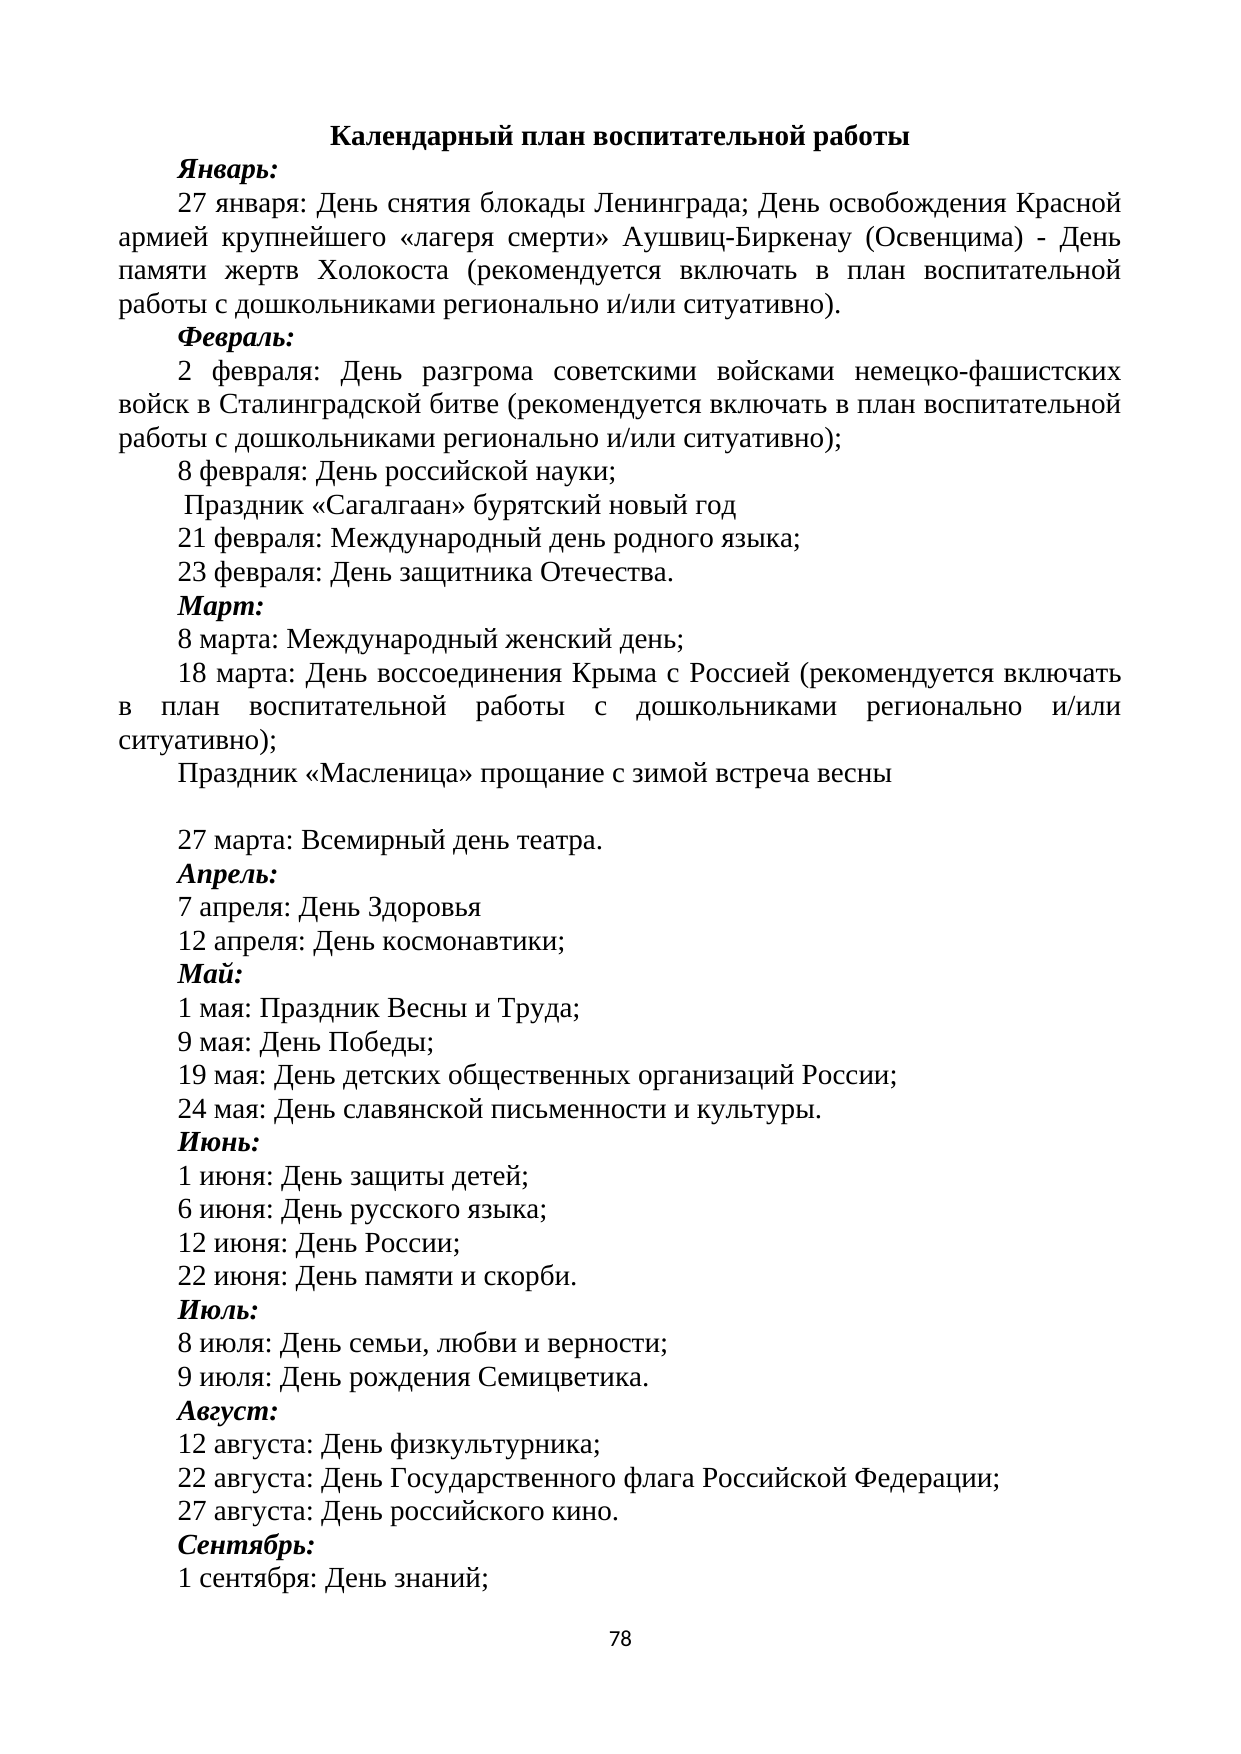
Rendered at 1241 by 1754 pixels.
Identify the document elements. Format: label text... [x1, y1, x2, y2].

text Календарный план воспитательной работы [118, 118, 1122, 152]
text 9 июля: День рождения Семицветика. [118, 1359, 1122, 1393]
text Апрель: [118, 856, 1122, 889]
text 22 августа: День Государственного флага Российской Федерации; [118, 1460, 1122, 1493]
text 9 мая: День Победы; [118, 1024, 1122, 1057]
text 2 февраля: День разгрома советскими войсками немецко-фашистских войск в Сталинградской битве (рекомендуется включать в план воспитательной работы с дошкольниками регионально и/или ситуативно); [118, 353, 1122, 453]
text Май: [118, 957, 1122, 990]
text 1 июня: День защиты детей; [118, 1158, 1122, 1191]
text 21 февраля: Международный день родного языка; [118, 521, 1122, 554]
text 18 марта: День воссоединения Крыма с Россией (рекомендуется включать в план воспитательной работы с дошкольниками регионально и/или ситуативно); [118, 655, 1122, 755]
text 6 июня: День русского языка; [118, 1191, 1122, 1225]
text 7 апреля: День Здоровья [118, 889, 1122, 923]
text 1 сентября: День знаний; [118, 1560, 1122, 1594]
text Март: [118, 588, 1122, 621]
text 22 июня: День памяти и скорби. [118, 1258, 1122, 1292]
text 27 августа: День российского кино. [118, 1493, 1122, 1527]
text Сентябрь: [118, 1527, 1122, 1560]
text 12 июня: День России; [118, 1225, 1122, 1258]
text Январь: [118, 152, 1122, 185]
text 27 января: День снятия блокады Ленинграда; День освобождения Красной армией крупнейшего «лагеря смерти» Аушвиц-Биркенау (Освенцима) - День памяти жертв Холокоста (рекомендуется включать в план воспитательной работы с дошкольниками регионально и/или ситуативно). [118, 185, 1122, 319]
text 1 мая: Праздник Весны и Труда; [118, 990, 1122, 1024]
text 12 апреля: День космонавтики; [118, 923, 1122, 957]
text Июль: [118, 1292, 1122, 1326]
text Август: [118, 1393, 1122, 1426]
text 24 мая: День славянской письменности и культуры. [118, 1091, 1122, 1124]
text 8 марта: Международный женский день; [118, 621, 1122, 655]
text 19 мая: День детских общественных организаций России; [118, 1057, 1122, 1091]
text Февраль: [118, 319, 1122, 353]
text 23 февраля: День защитника Отечества. [118, 554, 1122, 588]
text 8 февраля: День российской науки; [118, 453, 1122, 487]
text 8 июля: День семьи, любви и верности; [118, 1326, 1122, 1359]
text Праздник «Сагалгаан» бурятский новый год [118, 487, 1122, 521]
text Июнь: [118, 1124, 1122, 1158]
text 27 марта: Всемирный день театра. [118, 822, 1122, 856]
text Праздник «Масленица» прощание с зимой встреча весны [118, 755, 1122, 789]
text 12 августа: День физкультурника; [118, 1426, 1122, 1460]
